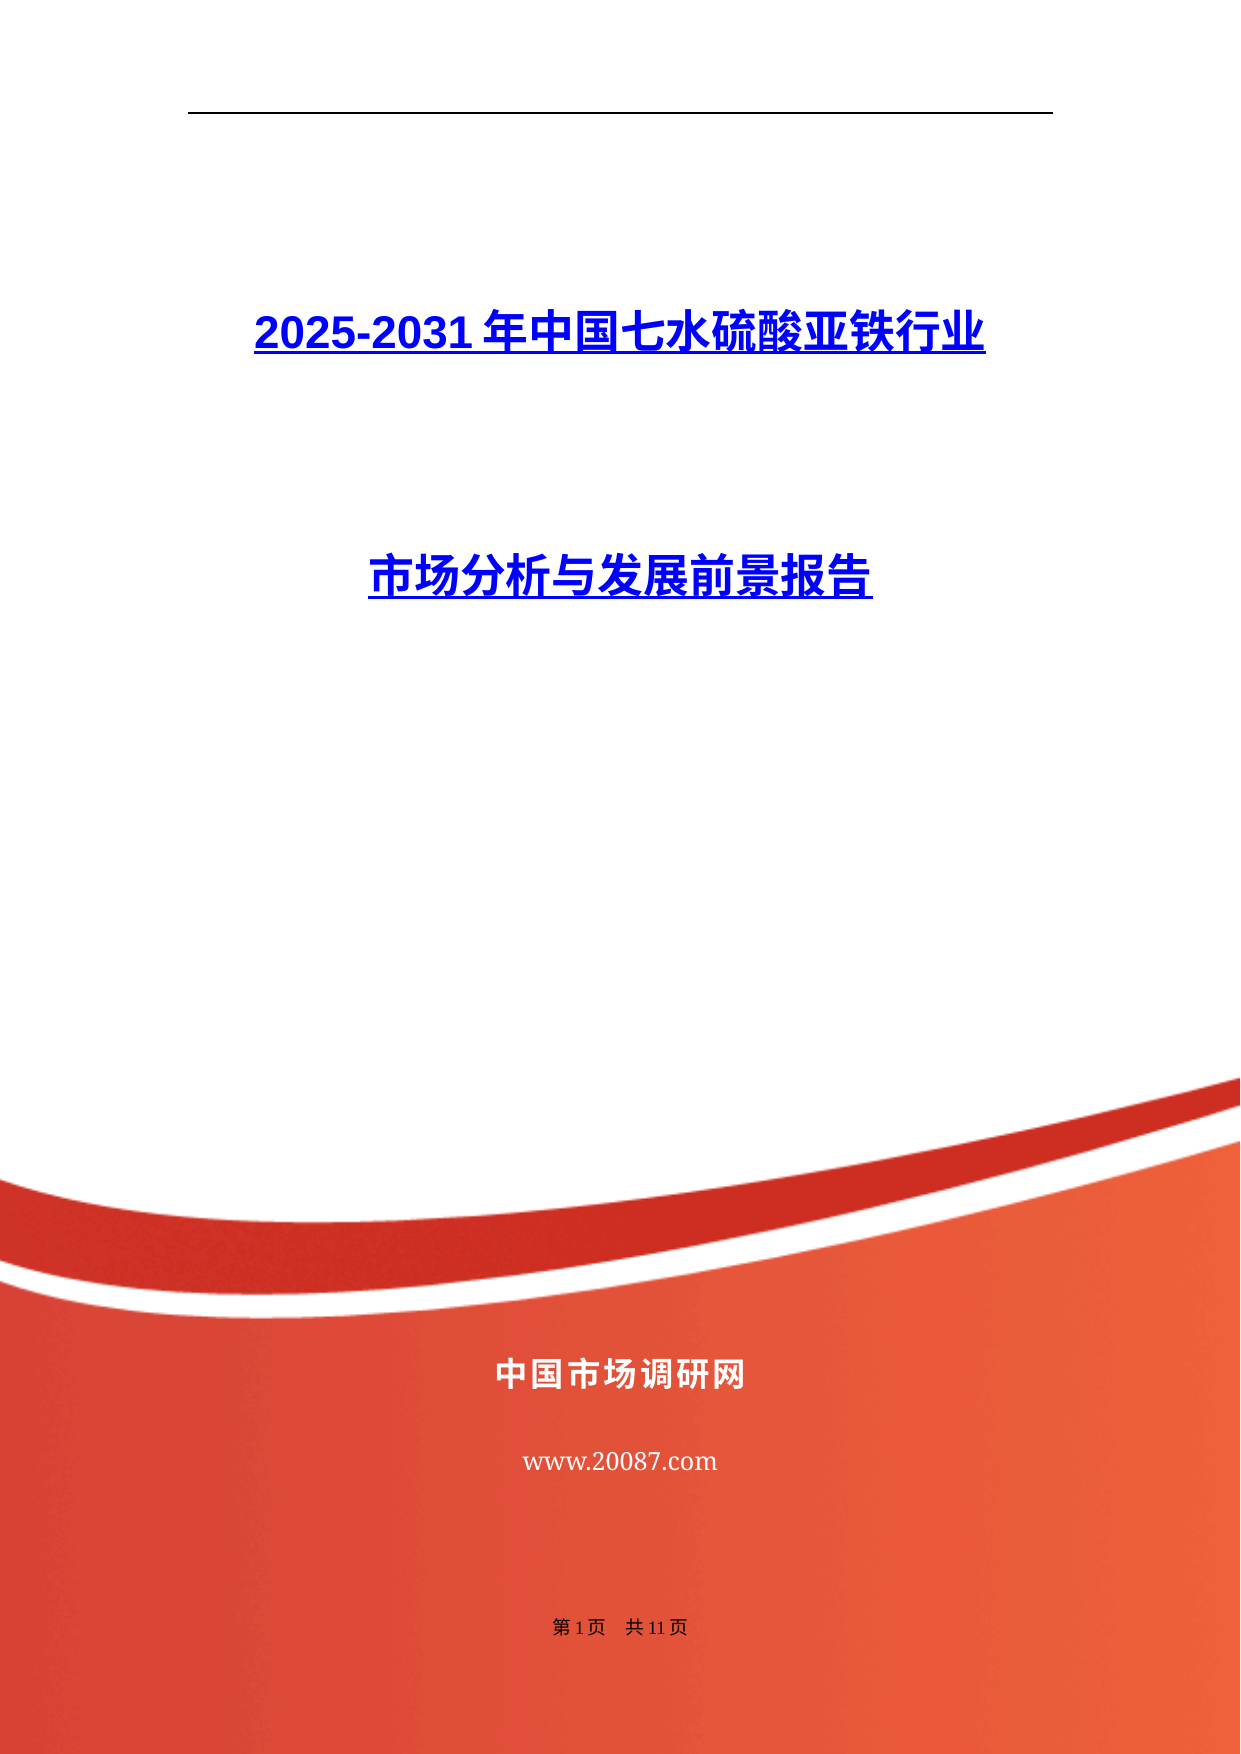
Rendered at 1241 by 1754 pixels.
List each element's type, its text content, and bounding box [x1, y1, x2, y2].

subtitle 中国市场调研网 [187, 1339, 1053, 1404]
picture [0, 1006, 1241, 1754]
text www.20087.com [187, 1428, 1053, 1493]
table_header 2025-2031年中国七水硫酸亚铁行业市场分析与发展前景报告 [188, 207, 1053, 773]
